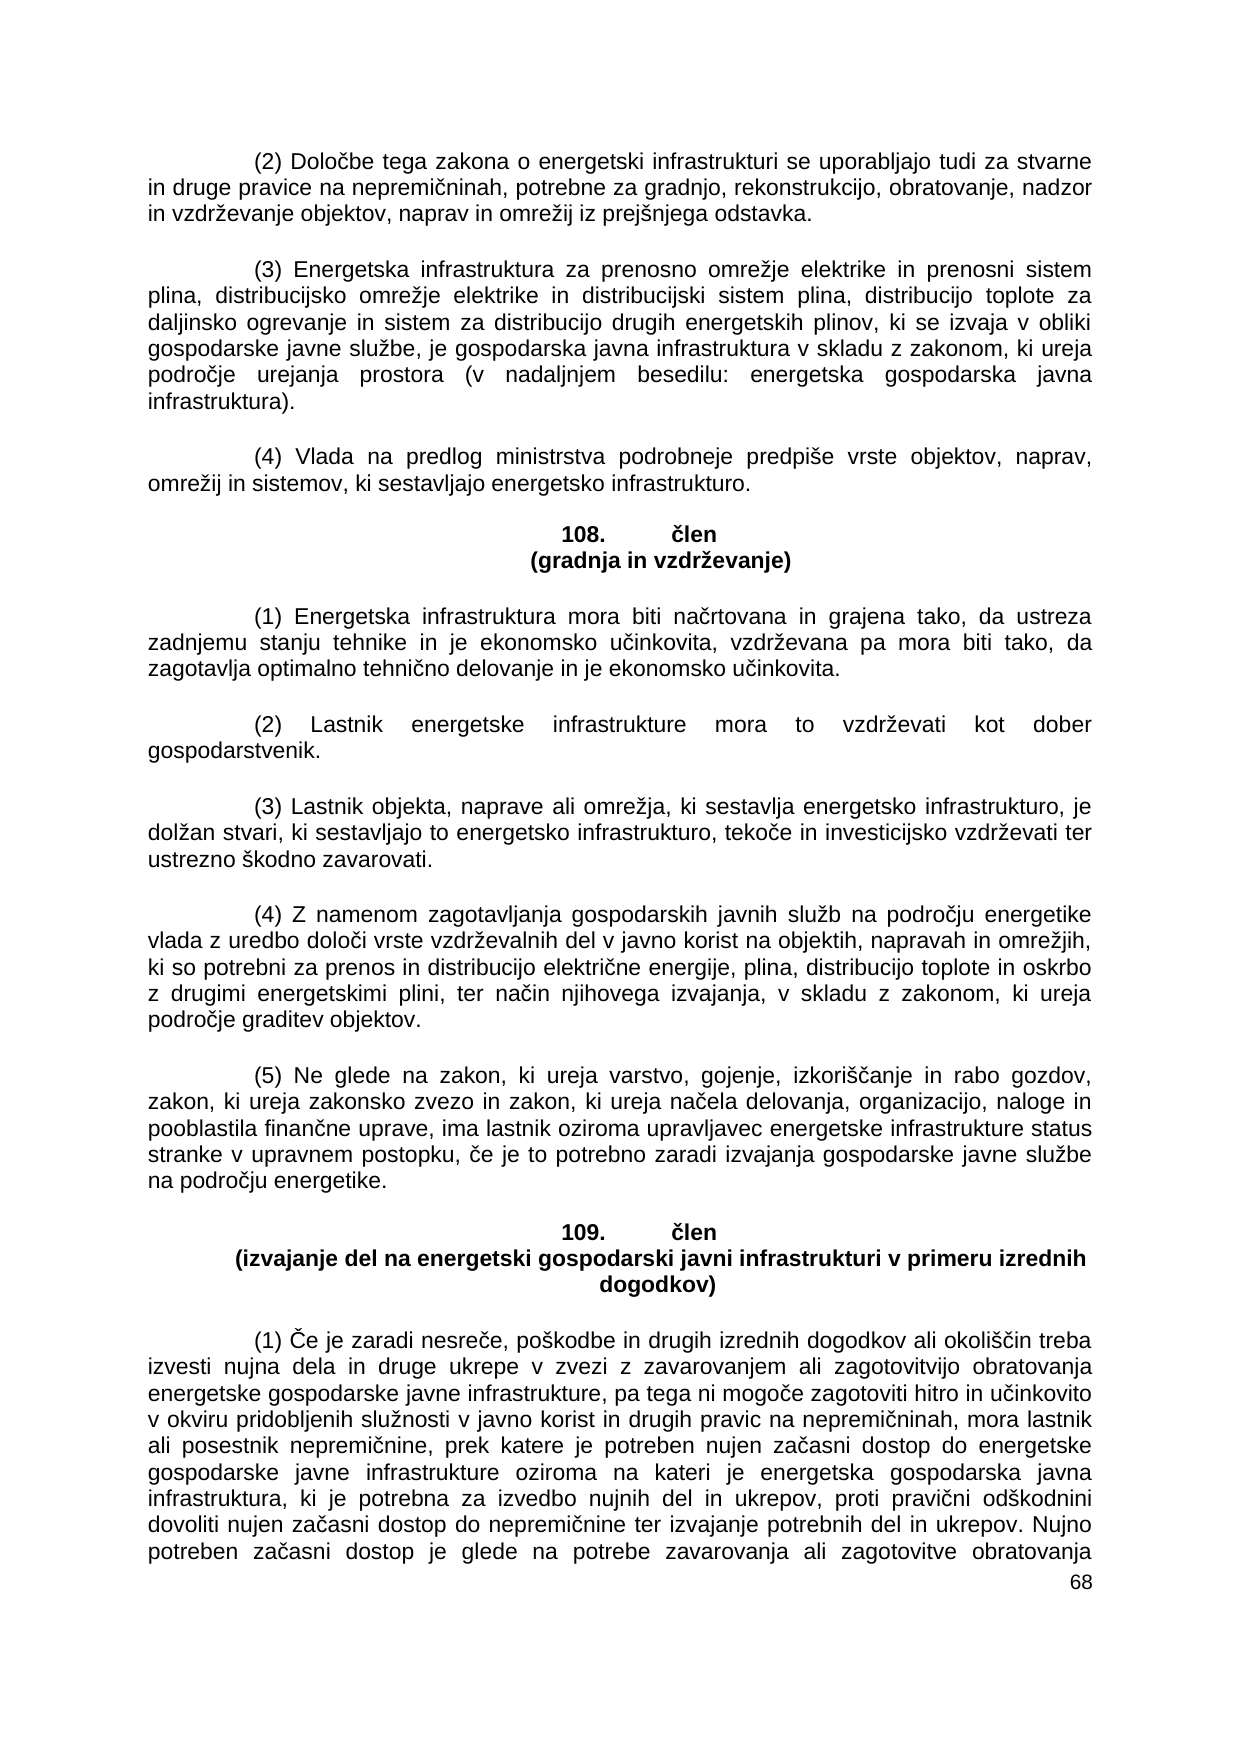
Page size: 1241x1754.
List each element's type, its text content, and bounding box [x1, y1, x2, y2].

text (5) Ne glede na zakon, ki ureja varstvo, gojenje, izkoriščanje in rabo gozdov, zakon, ki ureja zakonsko zvezo in zakon, ki ureja načela delovanja, organizacijo, naloge in pooblastila finančne uprave, ima lastnik oziroma upravljavec energetske infrastrukture status stranke v upravnem postopku, če je to potrebno zaradi izvajanja gospodarske javne službe na področju energetike. [148, 1062, 1093, 1194]
text (3) Energetska infrastruktura za prenosno omrežje elektrike in prenosni sistem plina, distribucijsko omrežje elektrike in distribucijski sistem plina, distribucijo toplote za daljinsko ogrevanje in sistem za distribucijo drugih energetskih plinov, ki se izvaja v obliki gospodarske javne službe, je gospodarska javna infrastruktura v skladu z zakonom, ki ureja področje urejanja prostora (v nadaljnjem besedilu: energetska gospodarska javna infrastruktura). [148, 256, 1093, 414]
text (4) Vlada na predlog ministrstva podrobneje predpiše vrste objektov, naprav, omrežij in sistemov, ki sestavljajo energetsko infrastrukturo. [148, 443, 1093, 496]
text (2) Določbe tega zakona o energetski infrastrukturi se uporabljajo tudi za stvarne in druge pravice na nepremičninah, potrebne za gradnjo, rekonstrukcijo, obratovanje, nadzor in vzdrževanje objektov, naprav in omrežij iz prejšnjega odstavka. [148, 148, 1093, 227]
text (4) Z namenom zagotavljanja gospodarskih javnih služb na področju energetike vlada z uredbo določi vrste vzdrževalnih del v javno korist na objektih, napravah in omrežjih, ki so potrebni za prenos in distribucijo električne energije, plina, distribucijo toplote in oskrbo z drugimi energetskimi plini, ter način njihovega izvajanja, v skladu z zakonom, ki ureja področje graditev objektov. [148, 901, 1093, 1033]
subtitle člen (gradnja in vzdrževanje) [185, 521, 1093, 573]
subtitle člen (izvajanje del na energetski gospodarski javni infrastrukturi v primeru izrednih dogodkov) [185, 1219, 1093, 1298]
text (1) Energetska infrastruktura mora biti načrtovana in grajena tako, da ustreza zadnjemu stanju tehnike in je ekonomsko učinkovita, vzdrževana pa mora biti tako, da zagotavlja optimalno tehnično delovanje in je ekonomsko učinkovita. [148, 603, 1093, 682]
text (3) Lastnik objekta, naprave ali omrežja, ki sestavlja energetsko infrastrukturo, je dolžan stvari, ki sestavljajo to energetsko infrastrukturo, tekoče in investicijsko vzdrževati ter ustrezno škodno zavarovati. [148, 793, 1093, 872]
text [148, 1327, 1093, 1564]
text (2) Lastnik energetske infrastrukture mora to vzdrževati kot dober gospodarstvenik. [148, 711, 1093, 764]
